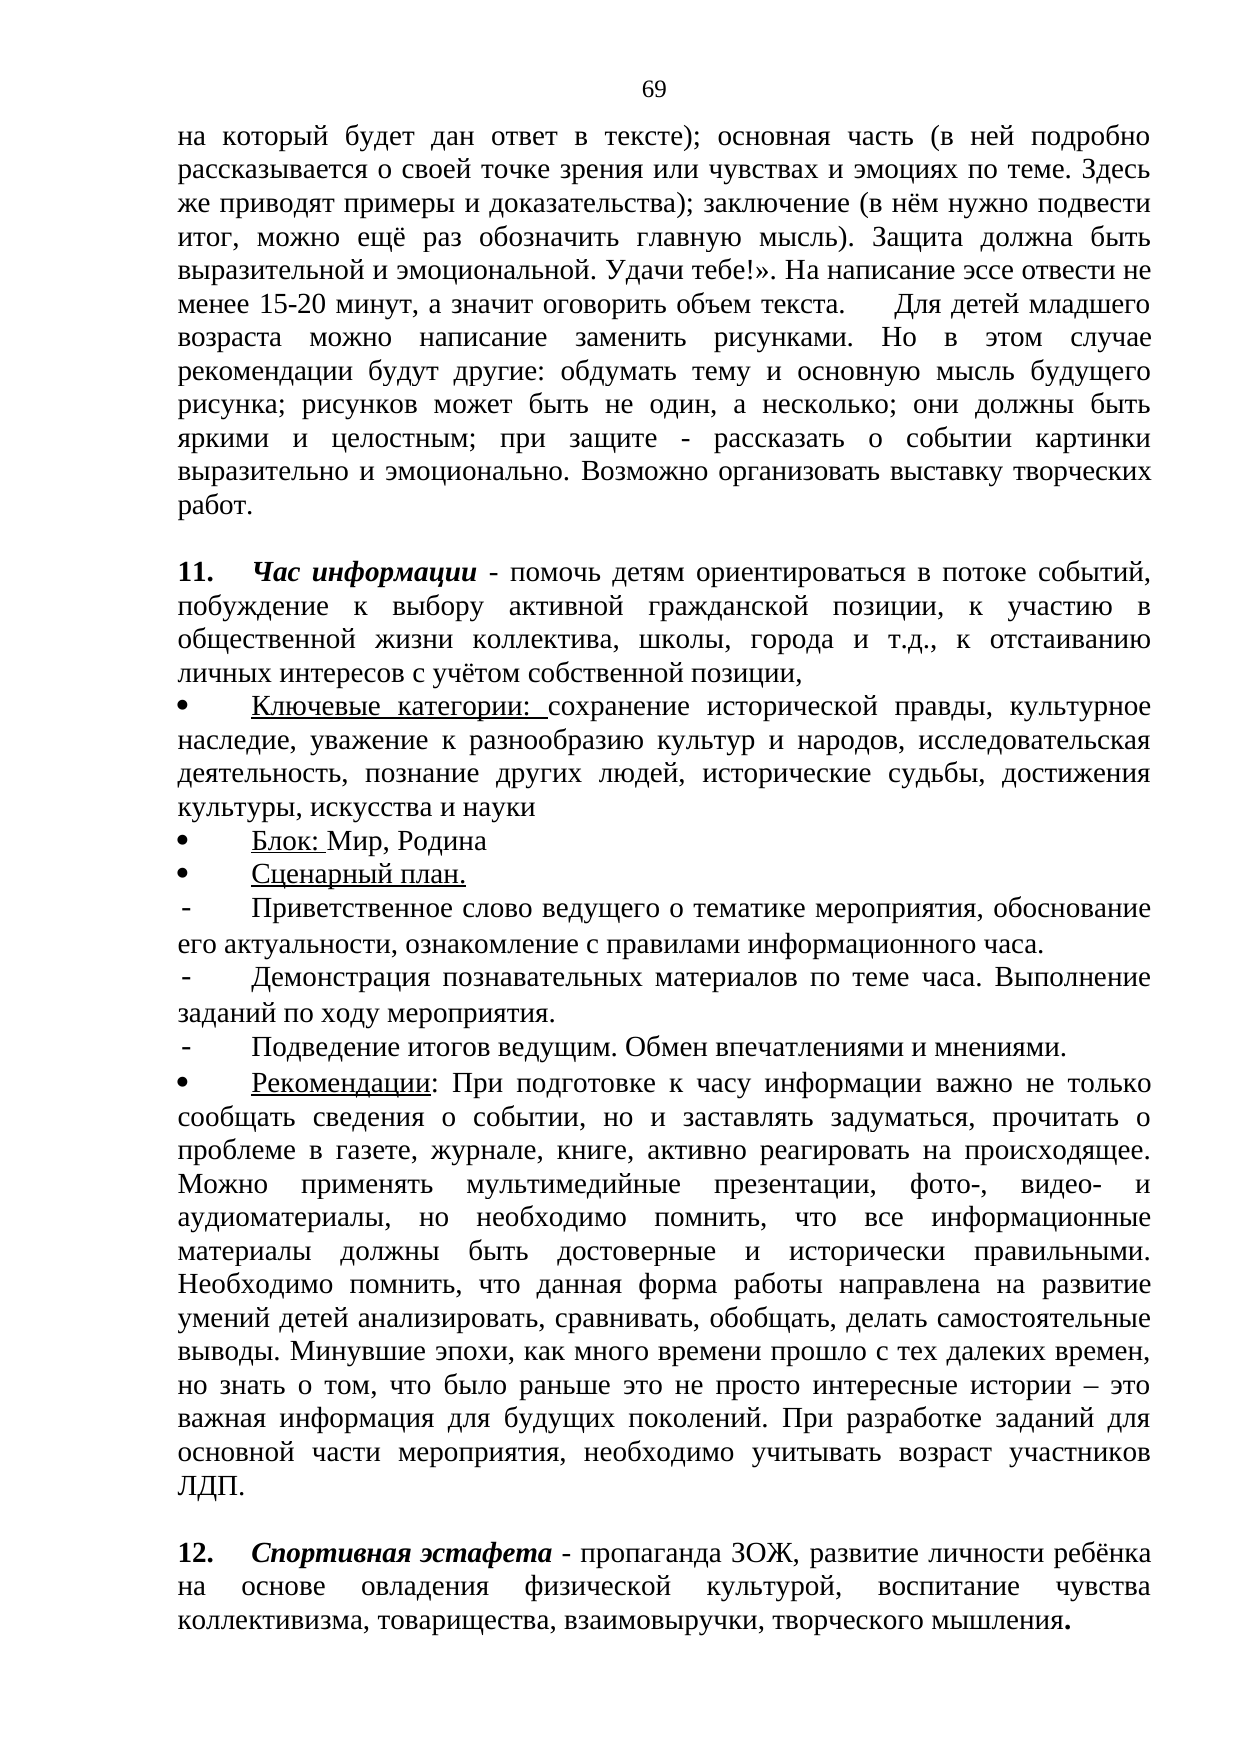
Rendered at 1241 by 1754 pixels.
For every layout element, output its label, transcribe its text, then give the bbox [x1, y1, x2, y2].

list Сценарный план. [177, 856, 1152, 890]
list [177, 252, 1152, 386]
list Демонстрация познавательных материалов по теме часа. Выполнение заданий по ходу мероприятия. [177, 959, 1152, 1029]
list Спортивная эстафета - пропаганда ЗОЖ, развитие личности ребёнка на основе овладения физической культурой, воспитание чувства коллективизма, товарищества, взаимовыручки, творческого мышления. [177, 1535, 1152, 1635]
list Подведение итогов ведущим. Обмен впечатлениями и мнениями. [177, 1029, 1152, 1065]
list Приветственное слово ведущего о тематике мероприятия, обоснование его актуальности, ознакомление с правилами информационного часа. [177, 890, 1152, 959]
list Блок: Мир, Родина [177, 823, 1152, 856]
list Час информации - помочь детям ориентироваться в потоке событий, побуждение к выбору активной гражданской позиции, к участию в общественной жизни коллектива, школы, города и т.д., к отстаиванию личных интересов с учётом собственной позиции, [177, 554, 1152, 688]
list Ключевые категории: сохранение исторической правды, культурное наследие, уважение к разнообразию культур и народов, исследовательская деятельность, познание других людей, исторические судьбы, достижения культуры, искусства и науки [177, 688, 1152, 823]
list Рекомендации: При подготовке к часу информации важно не только сообщать сведения о событии, но и заставлять задуматься, прочитать о проблеме в газете, журнале, книге, активно реагировать на происходящее. Можно применять мультимедийные презентации, фото-, видео- и аудиоматериалы, но необходимо помнить, что все информационные материалы должны быть достоверные и исторически правильными. Необходимо помнить, что данная форма работы направлена на развитие умений детей анализировать, сравнивать, обобщать, делать самостоятельные выводы. Минувшие эпохи, как много времени прошло с тех далеких времен, но знать о том, что было раньше это не просто интересные истории – это важная информация для будущих поколений. При разработке заданий для основной части мероприятия, необходимо учитывать возраст участников ЛДП. [177, 1266, 1152, 1501]
